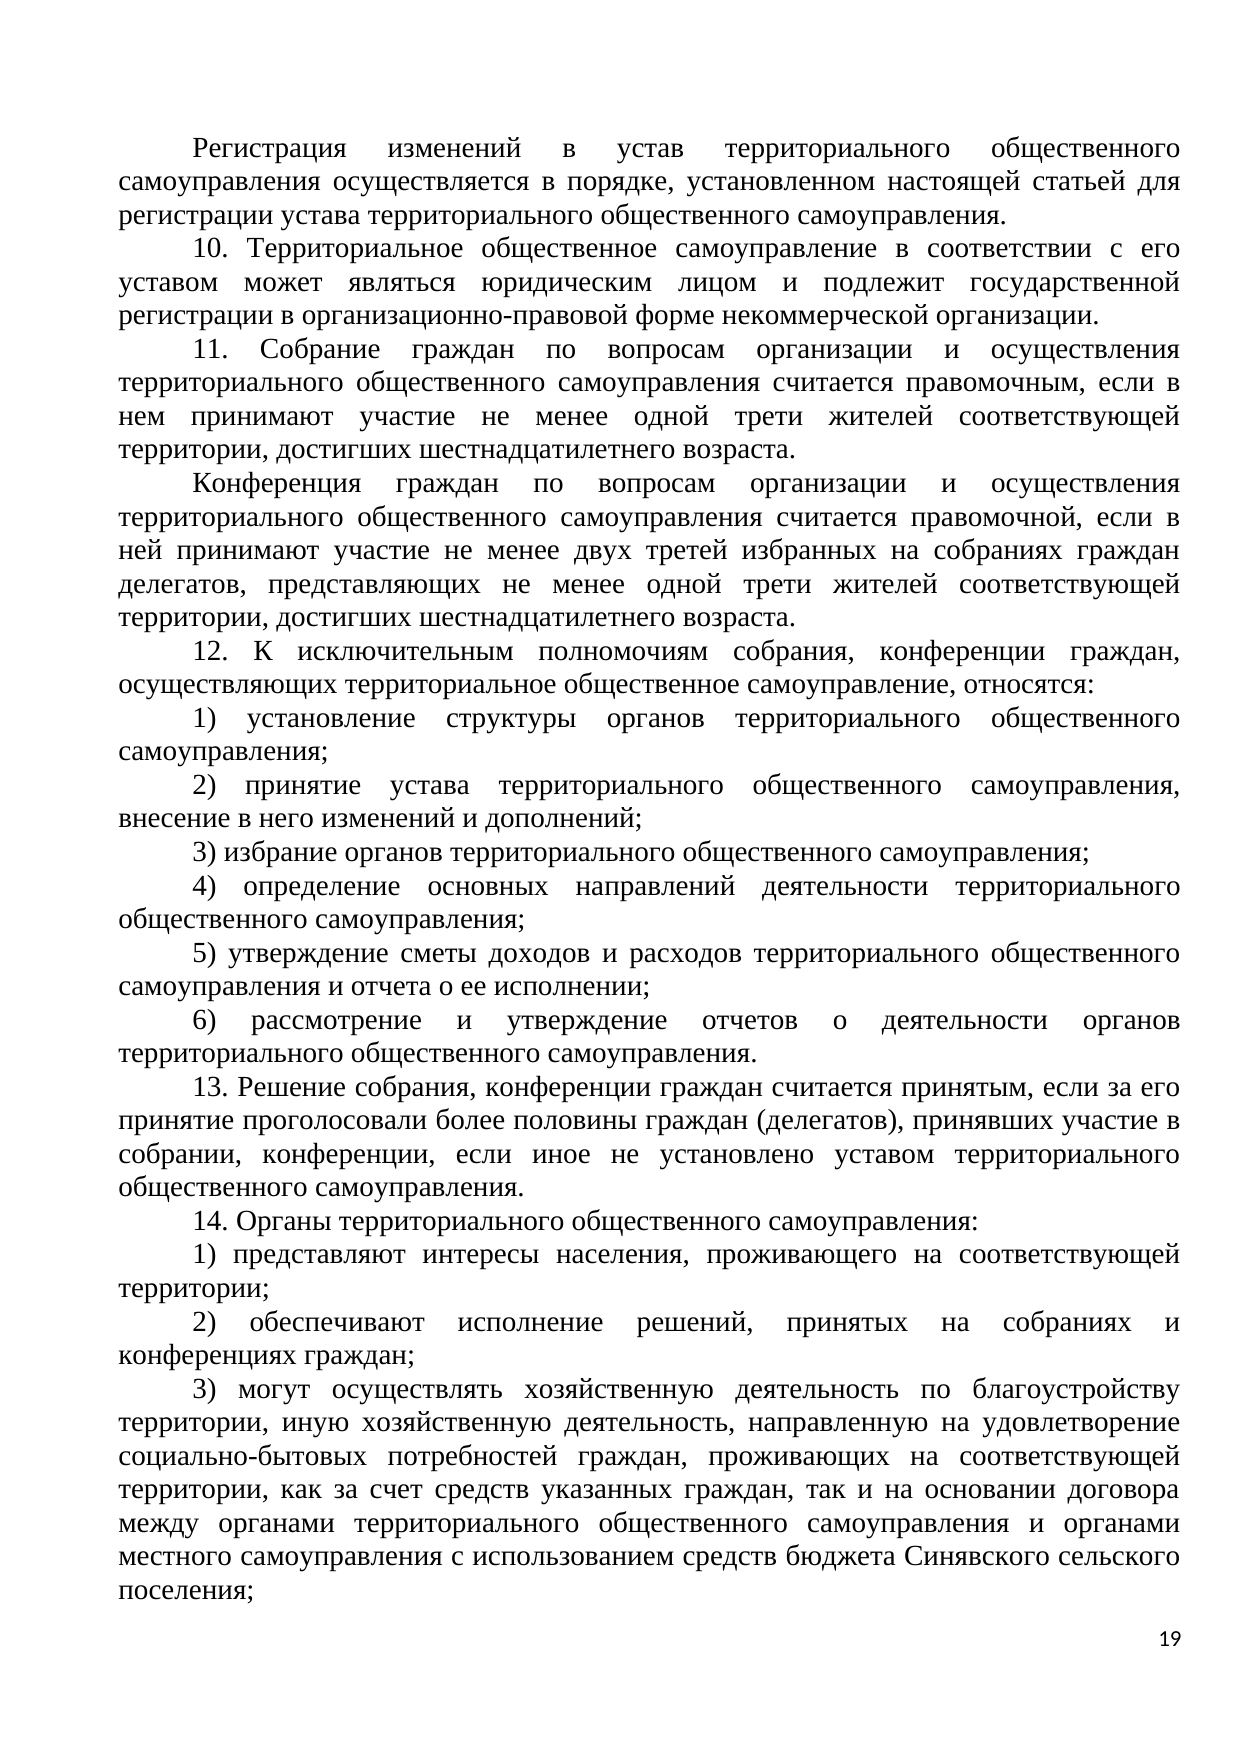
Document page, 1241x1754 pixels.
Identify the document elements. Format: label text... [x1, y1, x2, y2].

text 6) рассмотрение и утверждение отчетов о деятельности органов территориального общественного самоуправления. [118, 1002, 1181, 1069]
text 10. Территориальное общественное самоуправление в соответствии с его уставом может являться юридическим лицом и подлежит государственной регистрации в организационно-правовой форме некоммерческой организации. [118, 230, 1181, 331]
text 1) представляют интересы населения, проживающего на соответствующей территории; [118, 1237, 1181, 1304]
text 13. Решение собрания, конференции граждан считается принятым, если за его принятие проголосовали более половины граждан (делегатов), принявших участие в собрании, конференции, если иное не установлено уставом территориального общественного самоуправления. [118, 1069, 1181, 1203]
text 5) утверждение сметы доходов и расходов территориального общественного самоуправления и отчета о ее исполнении; [118, 935, 1181, 1002]
text 4) определение основных направлений деятельности территориального общественного самоуправления; [118, 868, 1181, 935]
text Регистрация изменений в устав территориального общественного самоуправления осуществляется в порядке, установленном настоящей статьей для регистрации устава территориального общественного самоуправления. [118, 130, 1181, 230]
text 14. Органы территориального общественного самоуправления: [118, 1203, 1181, 1237]
text 1) установление структуры органов территориального общественного самоуправления; [118, 700, 1181, 767]
text 11. Собрание граждан по вопросам организации и осуществления территориального общественного самоуправления считается правомочным, если в нем принимают участие не менее одной трети жителей соответствующей территории, достигших шестнадцатилетнего возраста. [118, 331, 1181, 465]
text 3) могут осуществлять хозяйственную деятельность по благоустройству территории, иную хозяйственную деятельность, направленную на удовлетворение социально-бытовых потребностей граждан, проживающих на соответствующей территории, как за счет средств указанных граждан, так и на основании договора между органами территориального общественного самоуправления и органами местного самоуправления с использованием средств бюджета Синявского сельского поселения; [118, 1371, 1181, 1606]
text 2) обеспечивают исполнение решений, принятых на собраниях и конференциях граждан; [118, 1304, 1181, 1371]
text Конференция граждан по вопросам организации и осуществления территориального общественного самоуправления считается правомочной, если в ней принимают участие не менее двух третей избранных на собраниях граждан делегатов, представляющих не менее одной трети жителей соответствующей территории, достигших шестнадцатилетнего возраста. [118, 465, 1181, 633]
text 3) избрание органов территориального общественного самоуправления; [118, 834, 1181, 868]
text 2) принятие устава территориального общественного самоуправления, внесение в него изменений и дополнений; [118, 767, 1181, 834]
text 12. К исключительным полномочиям собрания, конференции граждан, осуществляющих территориальное общественное самоуправление, относятся: [118, 633, 1181, 700]
